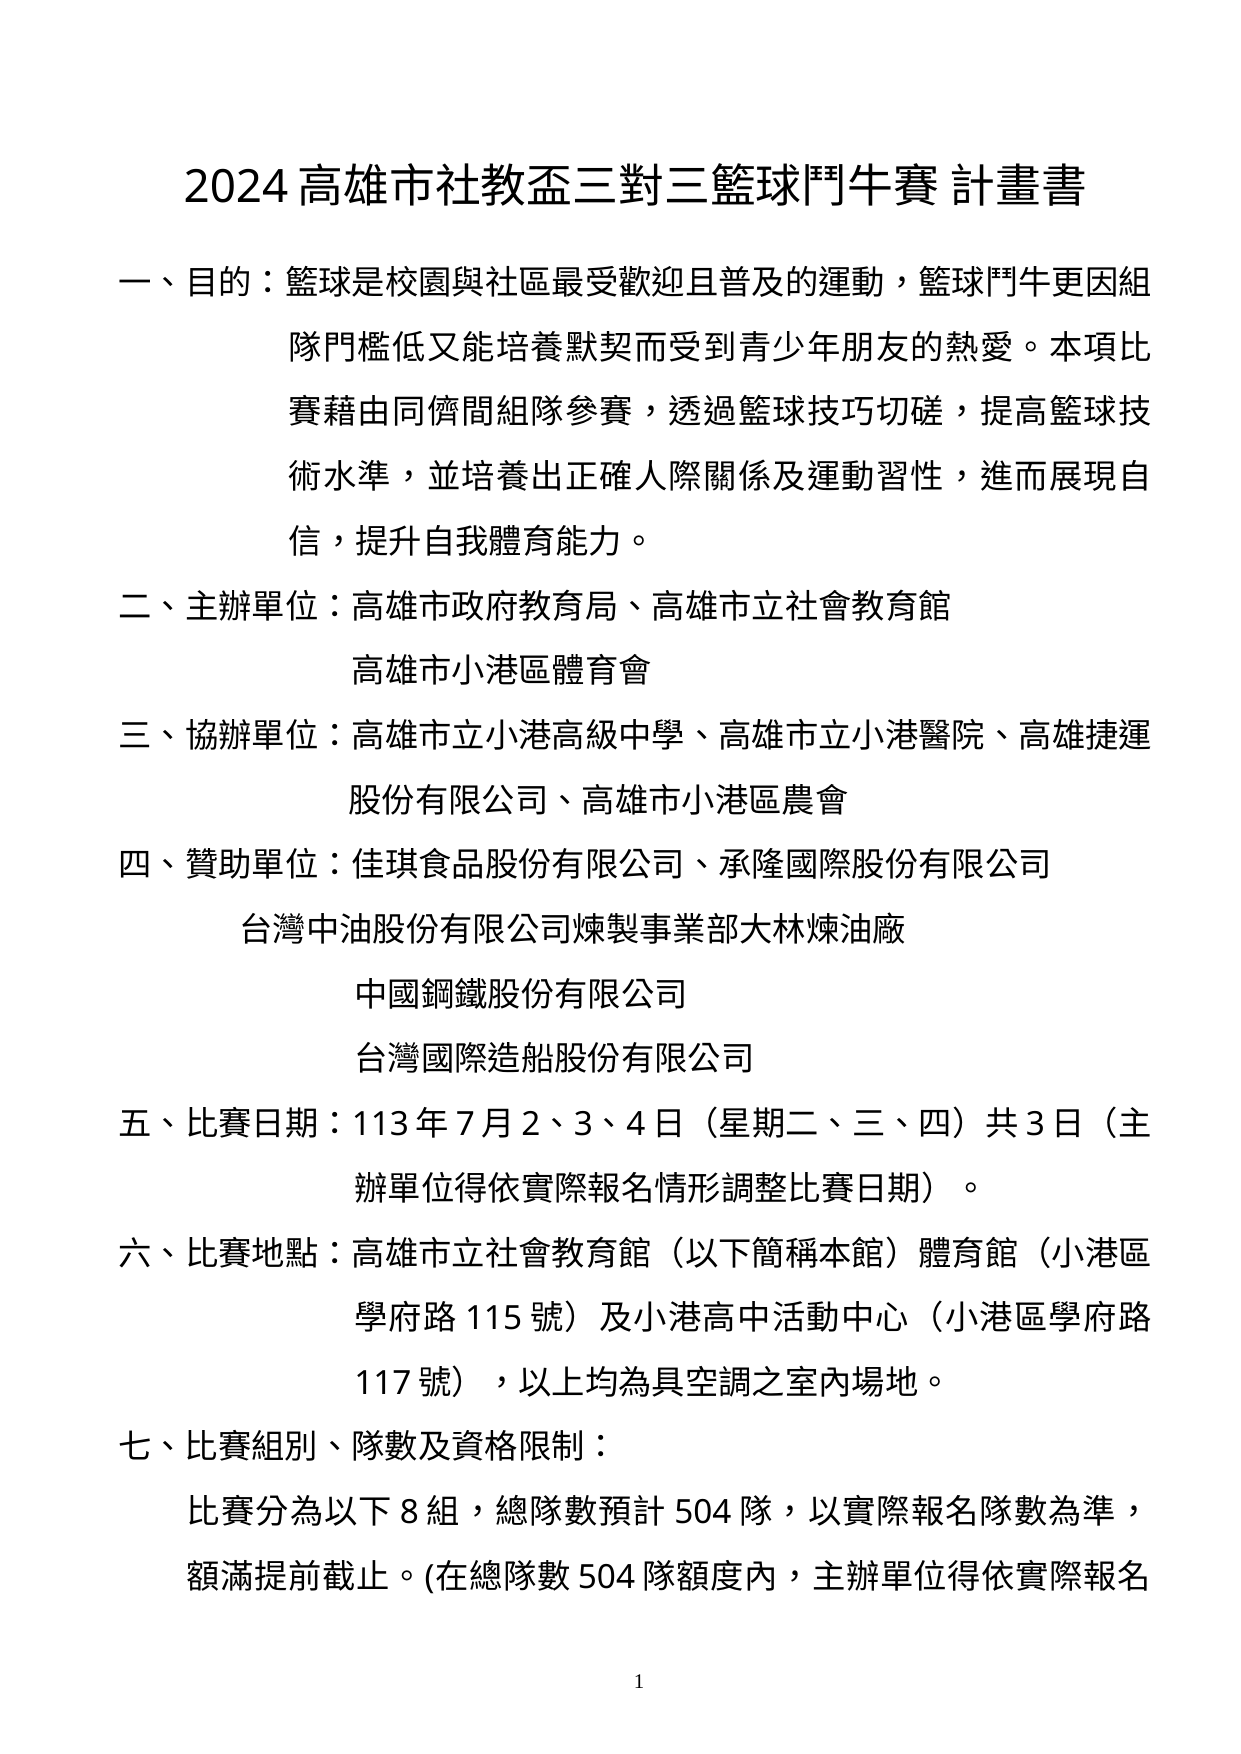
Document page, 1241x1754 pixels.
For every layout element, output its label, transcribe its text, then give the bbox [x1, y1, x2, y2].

text 高雄市小港區體育會 [118, 636, 1152, 701]
text 七、比賽組別、隊數及資格限制： [118, 1412, 1152, 1477]
text 2024高雄市社教盃三對三籃球鬥牛賽 計畫書 [118, 118, 1152, 248]
text 中國鋼鐵股份有限公司 [348, 959, 1152, 1024]
text 台灣中油股份有限公司煉製事業部大林煉油廠 [118, 894, 1152, 959]
text 一、目的：籃球是校園與社區最受歡迎且普及的運動，籃球鬥牛更因組隊門檻低又能培養默契而受到青少年朋友的熱愛。本項比賽藉由同儕間組隊參賽，透過籃球技巧切磋，提高籃球技術水準，並培養出正確人際關係及運動習性，進而展現自信，提升自我體育能力。 [118, 248, 1152, 571]
text 三、協辦單位：高雄市立小港高級中學、高雄市立小港醫院、高雄捷運股份有限公司、高雄市小港區農會 [118, 701, 1152, 830]
text 二、主辦單位：高雄市政府教育局、高雄市立社會教育館 [118, 571, 1152, 636]
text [186, 1477, 1152, 1606]
text 四、贊助單位：佳琪食品股份有限公司、承隆國際股份有限公司 [118, 830, 1152, 894]
text 六、比賽地點：高雄市立社會教育館（以下簡稱本館）體育館（小港區學府路115號）及小港高中活動中心（小港區學府路117號），以上均為具空調之室內場地。 [118, 1218, 1152, 1412]
text 台灣國際造船股份有限公司 [348, 1024, 1152, 1089]
text 五、比賽日期：113年7月2、3、4日（星期二、三、四）共3日（主辦單位得依實際報名情形調整比賽日期）。 [118, 1089, 1152, 1218]
